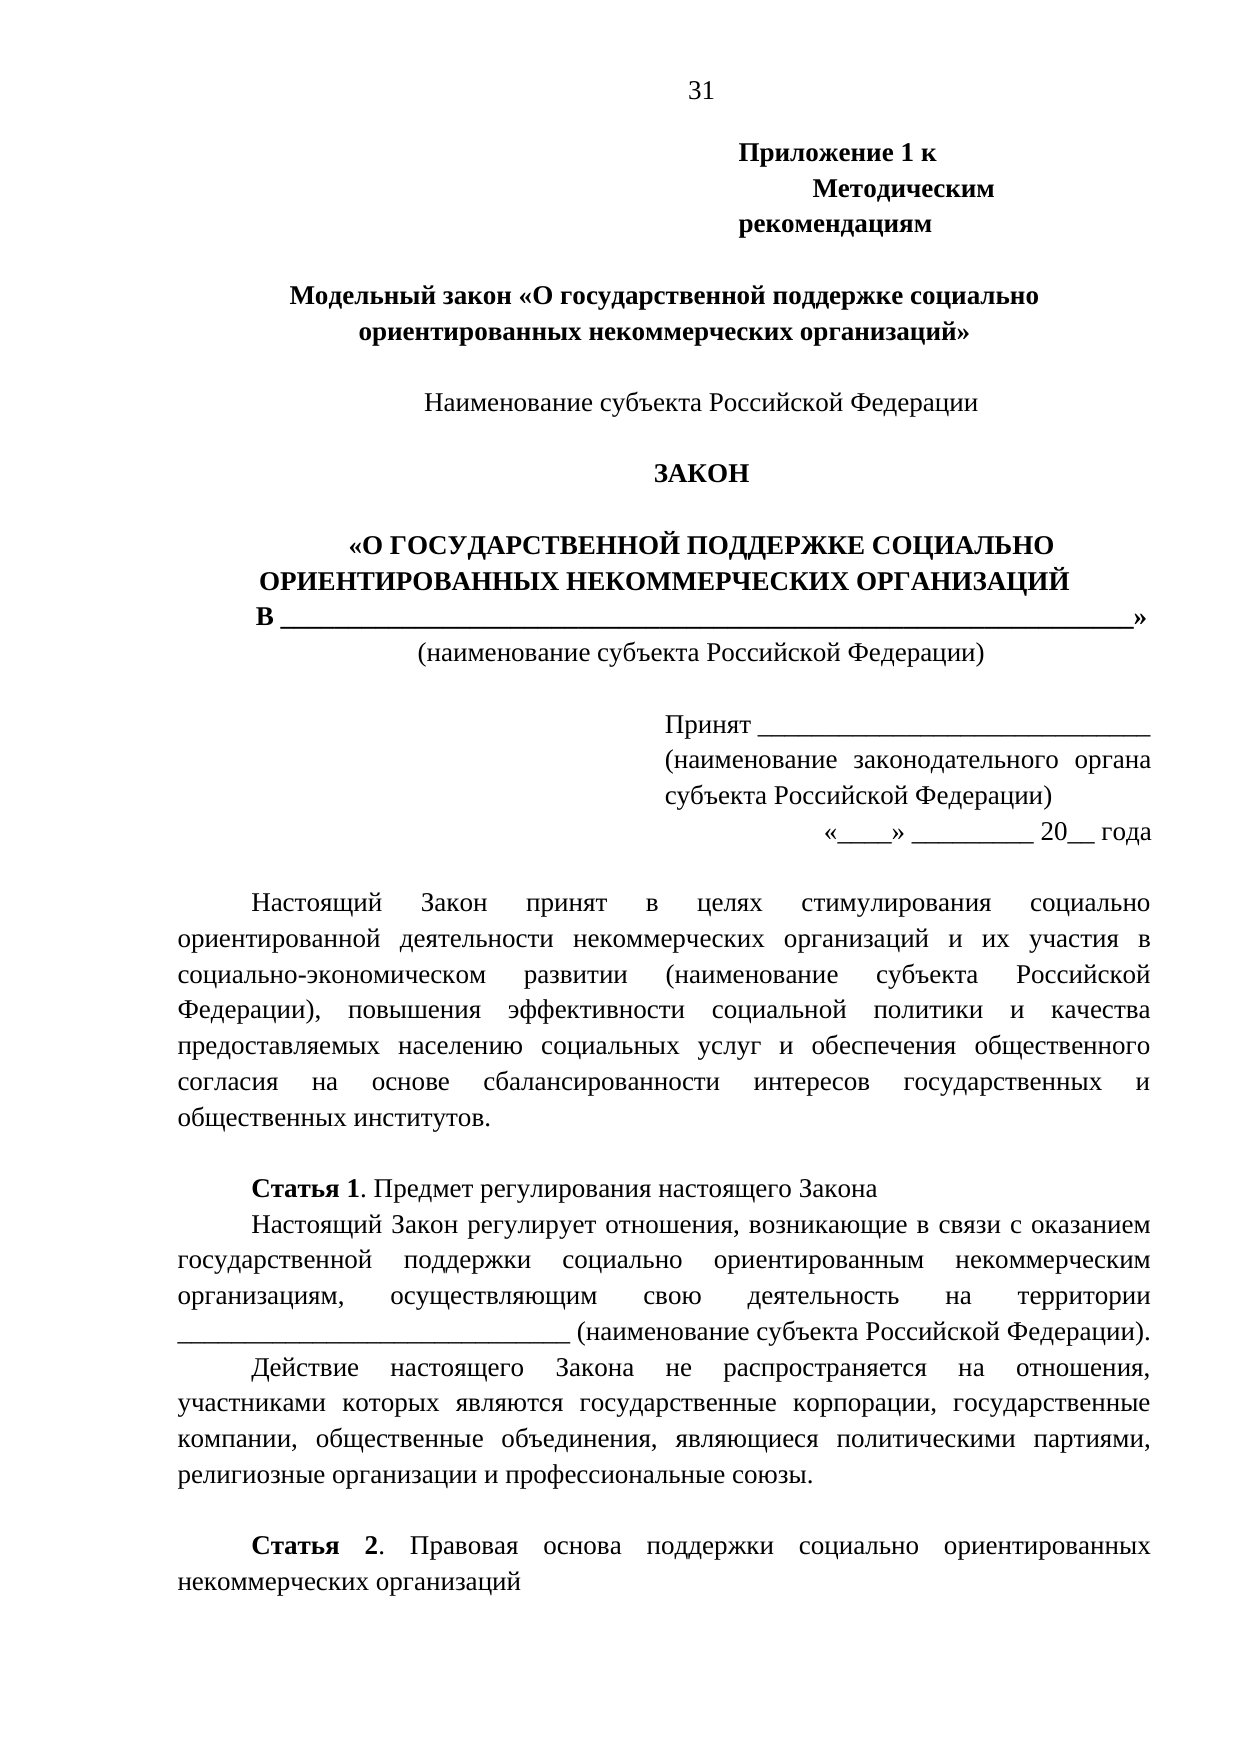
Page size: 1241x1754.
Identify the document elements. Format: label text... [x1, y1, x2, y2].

text Статья 2. Правовая основа поддержки социально ориентированных некоммерческих организаций [177, 1529, 1152, 1596]
text В _______________________________________________________________» [177, 601, 1152, 632]
text Статья 1. Предмет регулирования настоящего Закона [177, 1172, 1152, 1203]
text Модельный закон «О государственной поддержке социально ориентированных некоммерческих организаций» [177, 279, 1152, 346]
text Методическим рекомендациям [738, 172, 1152, 239]
text Действие настоящего Закона не распространяется на отношения, участниками которых являются государственные корпорации, государственные компании, общественные объединения, являющиеся политическими партиями, религиозные организации и профессиональные союзы. [177, 1351, 1152, 1489]
text (наименование законодательного органа субъекта Российской Федерации) [664, 743, 1152, 810]
text «____» _________ 20__ года [177, 815, 1152, 846]
text (наименование субъекта Российской Федерации) [177, 636, 1152, 667]
text ЗАКОН [177, 458, 1152, 489]
text Настоящий Закон регулирует отношения, возникающие в связи с оказанием государственной поддержки социально ориентированным некоммерческим организациям, осуществляющим свою деятельность на территории _____________________________ (наименование субъекта Российской Федерации). [177, 1208, 1152, 1346]
text Наименование субъекта Российской Федерации [177, 386, 1152, 417]
text Настоящий Закон принят в целях стимулирования социально ориентированной деятельности некоммерческих организаций и их участия в социально-экономическом развитии (наименование субъекта Российской Федерации), повышения эффективности социальной политики и качества предоставляемых населению социальных услуг и обеспечения общественного согласия на основе сбалансированности интересов государственных и общественных институтов. [177, 886, 1152, 1132]
text Принят _____________________________ [664, 708, 1152, 739]
text «О ГОСУДАРСТВЕННОЙ ПОДДЕРЖКЕ СОЦИАЛЬНО ОРИЕНТИРОВАННЫХ НЕКОММЕРЧЕСКИХ ОРГАНИЗАЦИЙ [177, 529, 1152, 596]
text Приложение 1 к [738, 136, 1152, 167]
